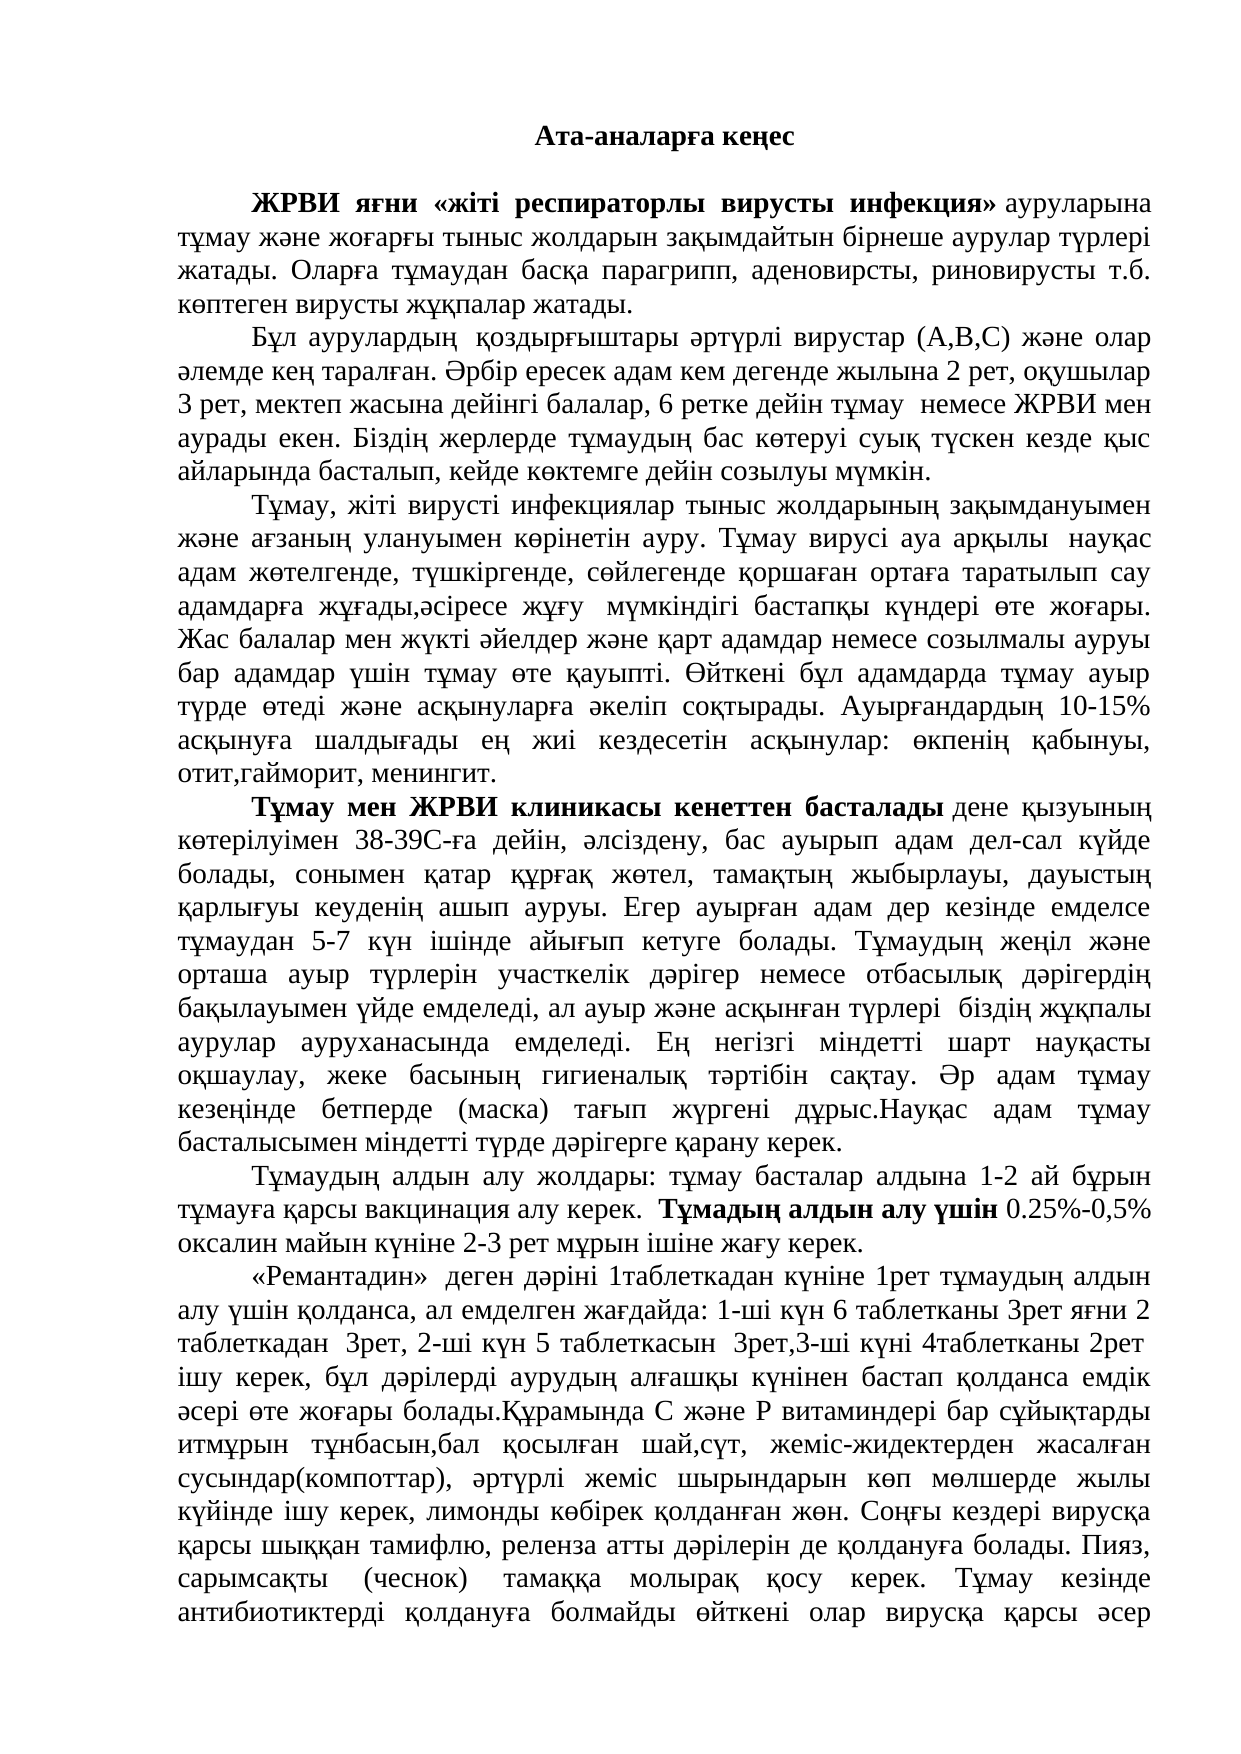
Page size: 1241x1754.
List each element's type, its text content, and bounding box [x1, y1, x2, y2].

text Тұмаудың алдын алу жолдары: тұмау басталар алдына 1-2 ай бұрын тұмауға қарсы вакцинация алу керек. Тұмадың алдын алу үшін 0.25%-0,5% оксалин майын күніне 2-3 рет мұрын ішіне жағу керек. [177, 1158, 1152, 1258]
text ЖРВИ яғни «жіті респираторлы вирусты инфекция» ауруларына тұмау және жоғарғы тыныс жолдарын зақымдайтын бірнеше аурулар түрлері жатады. Оларға тұмаудан басқа парагрипп, аденовирсты, риновирусты т.б. көптеген вирусты жұқпалар жатады. [177, 185, 1152, 319]
text Ата-аналарға кеңес [177, 118, 1152, 152]
text Тұмау, жіті вирусті инфекциялар тыныс жолдарының зақымдануымен және ағзаның улануымен көрінетін ауру. Тұмау вирусі ауа арқылы науқас адам жөтелгенде, түшкіргенде, сөйлегенде қоршаған ортаға таратылып сау адамдарға жұғады,әсіресе жұғу мүмкіндігі бастапқы күндері өте жоғары. Жас балалар мен жүкті әйелдер және қарт адамдар немесе созылмалы ауруы бар адамдар үшін тұмау өте қауыпті. Өйткені бұл адамдарда тұмау ауыр түрде өтеді және асқынуларға әкеліп соқтырады. Ауырғандардың 10-15% асқынуға шалдығады ең жиі кездесетін асқынулар: өкпенің қабынуы, отит,гайморит, менингит. [177, 487, 1152, 789]
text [177, 1258, 1152, 1627]
text Тұмау мен ЖРВИ клиникасы кенеттен басталады дене қызуының көтерілуімен 38-39С-ға дейін, әлсіздену, бас ауырып адам дел-сал күйде болады, сонымен қатар құрғақ жөтел, тамақтың жыбырлауы, дауыстың қарлығуы кеуденің ашып ауруы. Егер ауырған адам дер кезінде емделсе тұмаудан 5-7 күн ішінде айығып кетуге болады. Тұмаудың жеңіл және орташа ауыр түрлерін участкелік дәрігер немесе отбасылық дәрігердің бақылауымен үйде емделеді, ал ауыр және асқынған түрлері біздің жұқпалы аурулар ауруханасында емделеді. Ең негізгі міндетті шарт науқасты оқшаулау, жеке басының гигиеналық тәртібін сақтау. Әр адам тұмау кезеңінде бетперде (маска) тағып жүргені дұрыс.Науқас адам тұмау басталысымен міндетті түрде дәрігерге қарану керек. [177, 789, 1152, 1158]
text Бұл аурулардың қоздырғыштары әртүрлі вирустар (А,В,С) және олар әлемде кең таралған. Әрбір ересек адам кем дегенде жылына 2 рет, оқушылар 3 рет, мектеп жасына дейінгі балалар, 6 ретке дейін тұмау немесе ЖРВИ мен аурады екен. Біздің жерлерде тұмаудың бас көтеруі суық түскен кезде қыс айларында басталып, кейде көктемге дейін созылуы мүмкін. [177, 319, 1152, 487]
